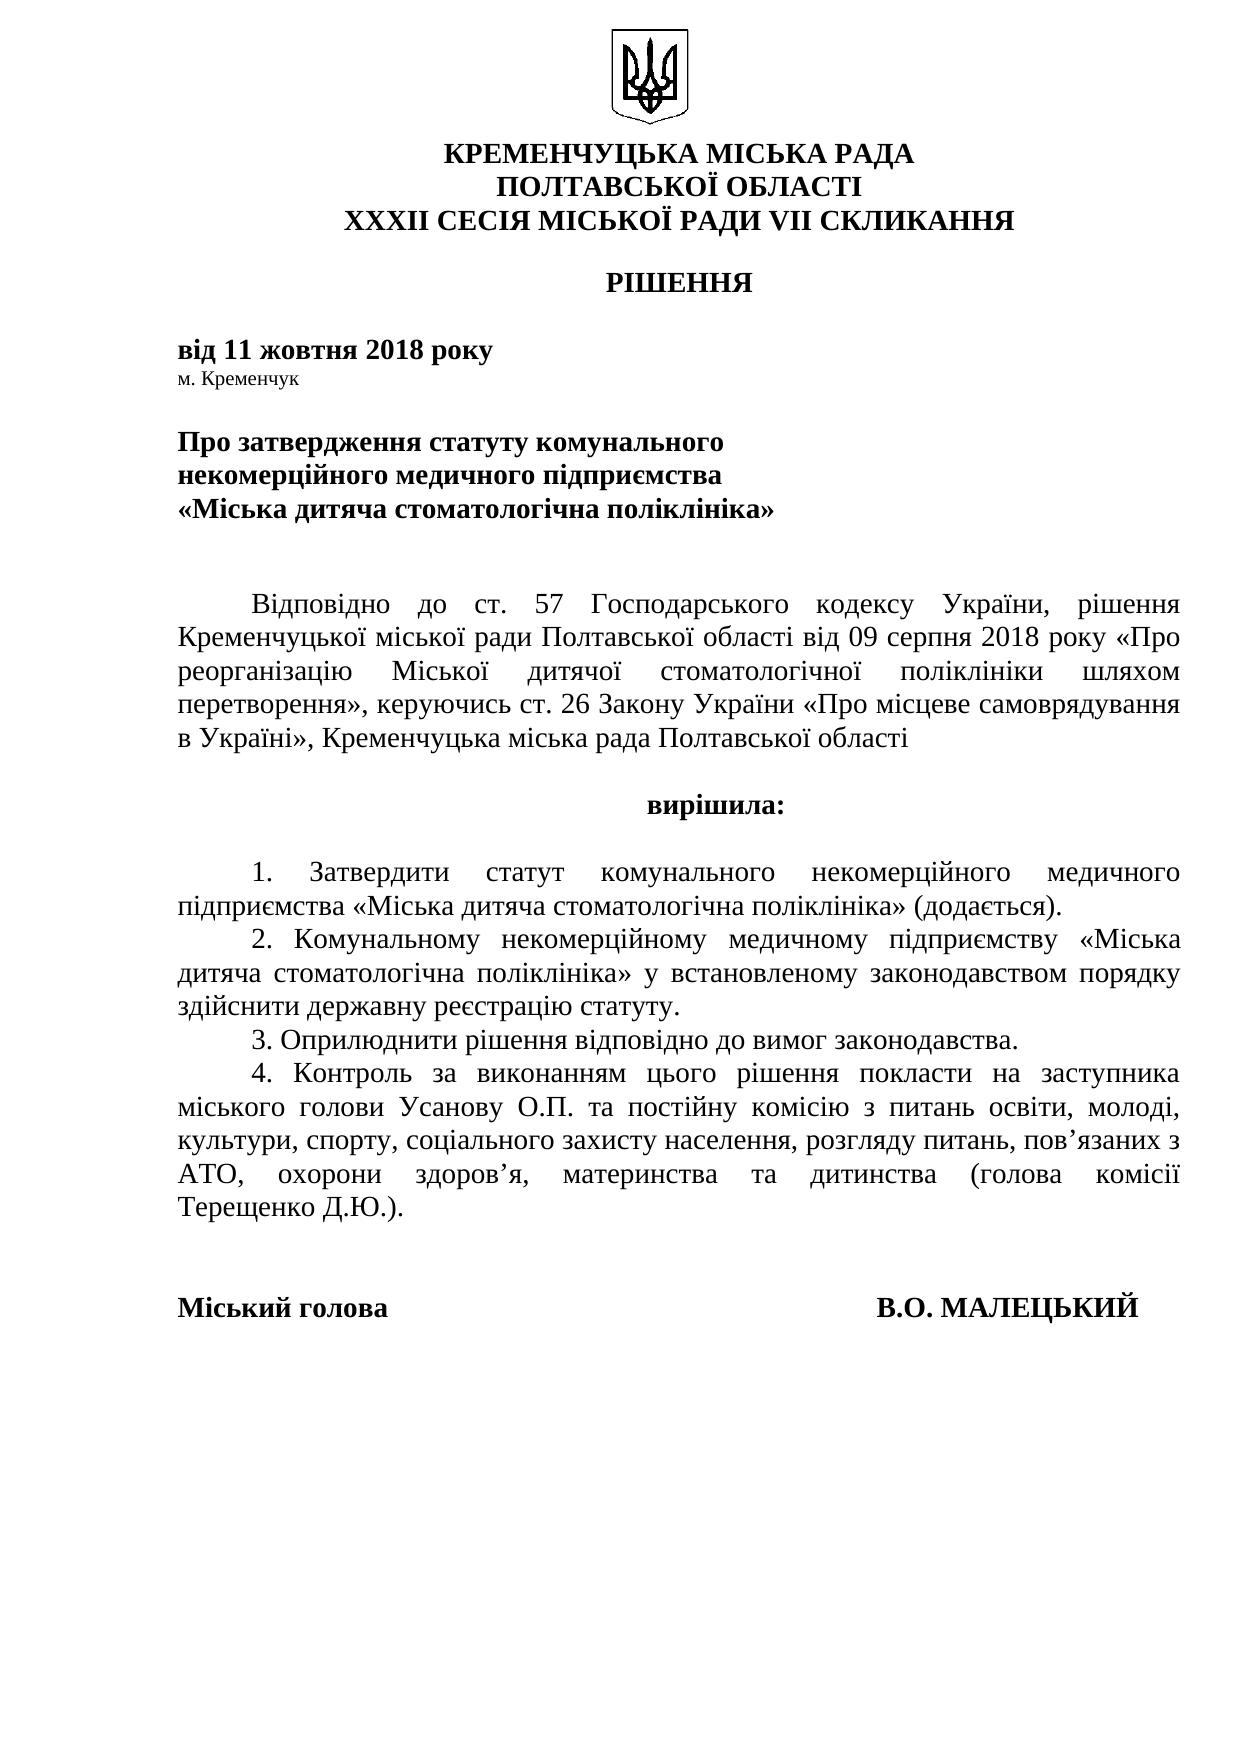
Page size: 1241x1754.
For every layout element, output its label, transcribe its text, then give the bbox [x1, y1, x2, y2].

text 3. Оприлюднити рішення відповідно до вимог законодавства. [177, 1022, 1181, 1055]
text 2. Комунальному некомерційному медичному підприємству «Міська дитяча стоматологічна поліклініка» у встановленому законодавством порядку здійснити державну реєстрацію статуту. [177, 921, 1181, 1022]
text «Міська дитяча стоматологічна поліклініка» [177, 491, 1181, 524]
text некомерційного медичного підприємства [177, 457, 1181, 491]
text РІШЕННЯ [177, 265, 1181, 299]
text Міський голова В.О. МАЛЕЦЬКИЙ [177, 1290, 1181, 1324]
text м. Кременчук [177, 366, 1181, 390]
text 4. Контроль за виконанням цього рішення покласти на заступника міського голови Усанову О.П. та постійну комісію з питань освіти, молоді, культури, спорту, соціального захисту населення, розгляду питань, пов’язаних з АТО, охорони здоров’я, материнства та дитинства (голова комісії Терещенко Д.Ю.). [177, 1055, 1181, 1223]
text 1. Затвердити статут комунального некомерційного медичного підприємства «Міська дитяча стоматологічна поліклініка» (додається). [177, 854, 1181, 921]
text КРЕМЕНЧУЦЬКА МІСЬКА РАДА [177, 136, 1181, 169]
text Відповідно до ст. 57 Господарського кодексу України, рішення Кременчуцької міської ради Полтавської області від 09 серпня 2018 року «Про реорганізацію Міської дитячої стоматологічної поліклініки шляхом перетворення», керуючись ст. 26 Закону України «Про місцеве самоврядування в Україні», Кременчуцька міська рада Полтавської області [177, 586, 1181, 753]
text від 11 жовтня 2018 року [177, 332, 1181, 366]
text Про затвердження статуту комунального [177, 424, 1181, 457]
text ПОЛТАВСЬКОЇ ОБЛАСТІ [177, 169, 1181, 203]
text вирішила: [177, 787, 1181, 821]
picture [611, 29, 689, 125]
text ХХХII СЕСІЯ МІСЬКОЇ РАДИ VIІ CКЛИКАННЯ [177, 203, 1181, 237]
